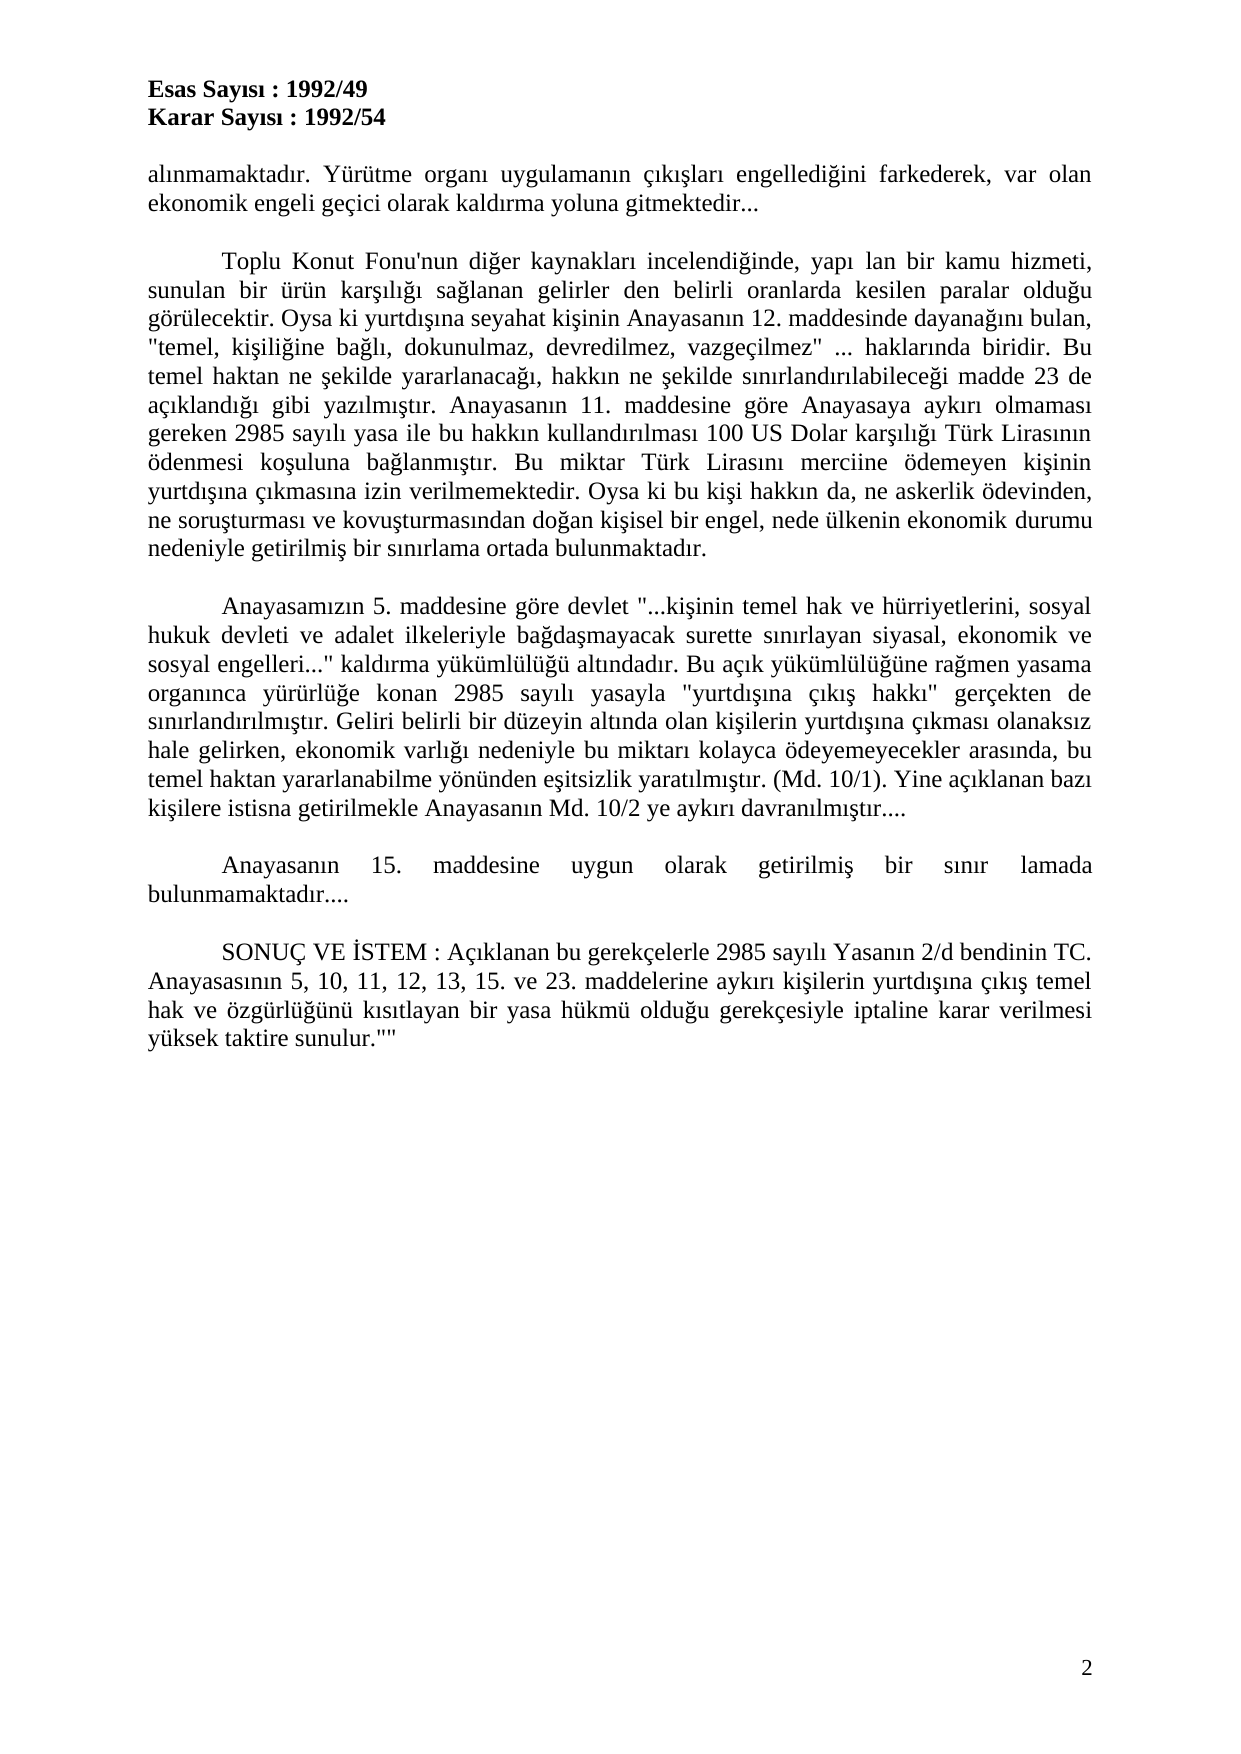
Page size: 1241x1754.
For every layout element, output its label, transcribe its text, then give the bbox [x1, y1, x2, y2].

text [148, 159, 1093, 217]
text Anayasanın 15. maddesine uygun olarak getirilmiş bir sınır lamada bulunmamaktadır.... [148, 851, 1093, 908]
text Toplu Konut Fonu'nun diğer kaynakları incelendiğinde, yapı lan bir kamu hizmeti, sunulan bir ürün karşılığı sağlanan gelirler den belirli oranlarda kesilen paralar olduğu görülecektir. Oysa ki yurtdışına seyahat kişinin Anayasanın 12. maddesinde dayanağını bulan, "temel, kişiliğine bağlı, dokunulmaz, devredilmez, vazgeçilmez" ... haklarında biridir. Bu temel haktan ne şekilde yararlanacağı, hakkın ne şekilde sınırlandırılabileceği madde 23 de açıklandığı gibi yazılmıştır. Anayasanın 11. maddesine göre Anayasaya aykırı olmaması gereken 2985 sayılı yasa ile bu hakkın kullandırılması 100 US Dolar karşılığı Türk Lirasının ödenmesi koşuluna bağlanmıştır. Bu miktar Türk Lirasını merciine ödemeyen kişinin yurtdışına çıkmasına izin verilmemektedir. Oysa ki bu kişi hakkın da, ne askerlik ödevinden, ne soruşturması ve kovuşturmasından doğan kişisel bir engel, nede ülkenin ekonomik durumu nedeniyle getirilmiş bir sınırlama ortada bulunmaktadır. [148, 246, 1093, 562]
text Anayasamızın 5. maddesine göre devlet "...kişinin temel hak ve hürriyetlerini, sosyal hukuk devleti ve adalet ilkeleriyle bağdaşmayacak surette sınırlayan siyasal, ekonomik ve sosyal engelleri..." kaldırma yükümlülüğü altındadır. Bu açık yükümlülüğüne rağmen yasama organınca yürürlüğe konan 2985 sayılı yasayla "yurtdışına çıkış hakkı" gerçekten de sınırlandırılmıştır. Geliri belirli bir düzeyin altında olan kişilerin yurtdışına çıkması olanaksız hale gelirken, ekonomik varlığı nedeniyle bu miktarı kolayca ödeyemeyecekler arasında, bu temel haktan yararlanabilme yönünden eşitsizlik yaratılmıştır. (Md. 10/1). Yine açıklanan bazı kişilere istisna getirilmekle Anayasanın Md. 10/2 ye aykırı davranılmıştır.... [148, 591, 1093, 821]
text SONUÇ VE İSTEM : Açıklanan bu gerekçelerle 2985 sayılı Yasanın 2/d bendinin TC. Anayasasının 5, 10, 11, 12, 13, 15. ve 23. maddelerine aykırı kişilerin yurtdışına çıkış temel hak ve özgürlüğünü kısıtlayan bir yasa hükmü olduğu gerekçesiyle iptaline karar verilmesi yüksek taktire sunulur."" [148, 937, 1093, 1052]
